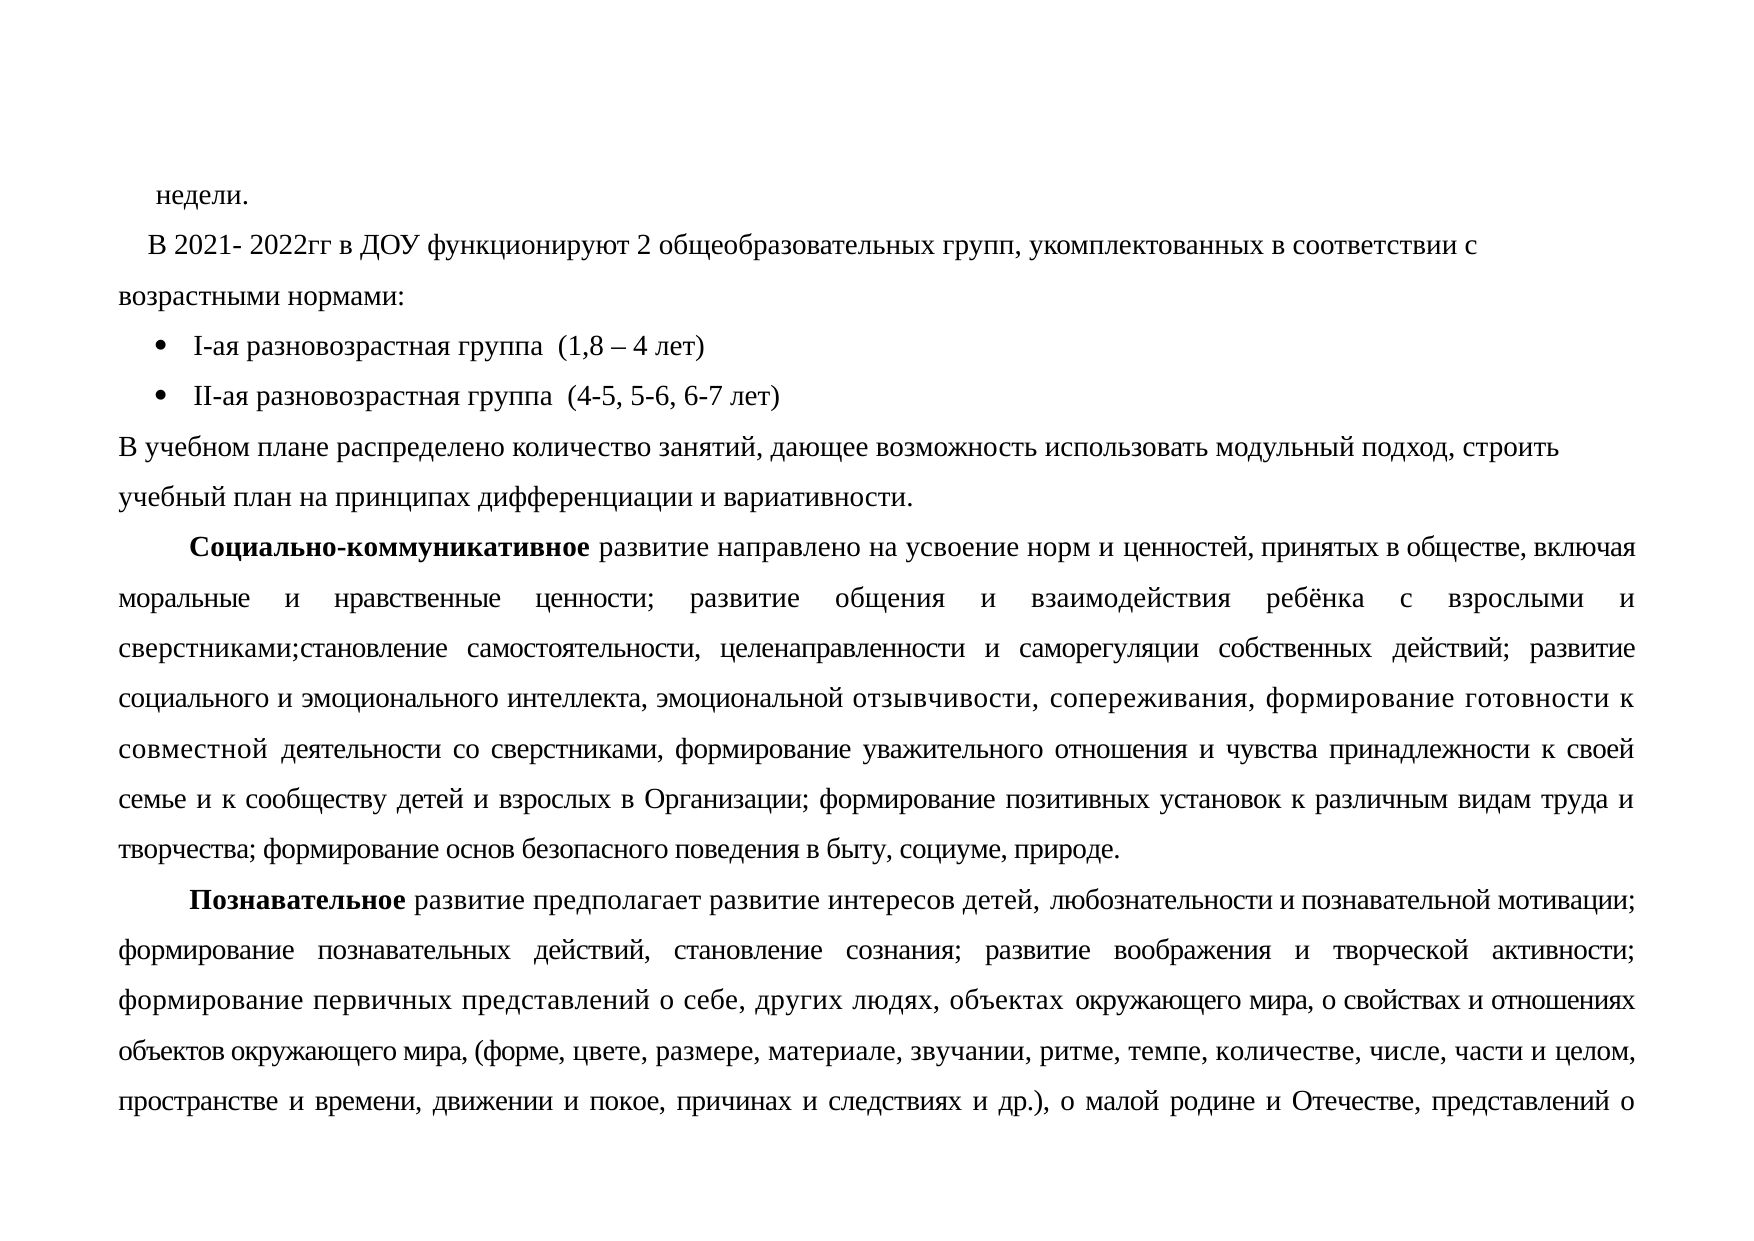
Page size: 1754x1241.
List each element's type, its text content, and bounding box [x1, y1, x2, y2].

list I-ая разновозрастная группа (1,8 – 4 лет) [156, 328, 1636, 362]
list II-ая разновозрастная группа (4-5, 5-6, 6-7 лет) [156, 378, 1636, 412]
text В учебном плане распределено количество занятий, дающее возможность использовать модульный подход, строить учебный план на принципах дифференциации и вариативности. [118, 429, 1636, 513]
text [118, 882, 1636, 1117]
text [156, 177, 1636, 211]
text Социально-коммуникативное развитие направлено на усвоение норм и ценностей, принятых в обществе, включая моральные и нравственные ценности; развитие общения и взаимодействия ребёнка с взрослыми и сверстниками;становление самостоятельности, целенаправленности и саморегуляции собственных действий; развитие социального и эмоционального интеллекта, эмоциональной отзывчивости, сопереживания, формирование готовности к совместной деятельности со сверстниками, формирование уважительного отношения и чувства принадлежности к своей семье и к сообществу детей и взрослых в Организации; формирование позитивных установок к различным видам труда и творчества; формирование основ безопасного поведения в быту, социуме, природе. [118, 529, 1636, 865]
text В 2021- 2022гг в ДОУ функционируют 2 общеобразовательных групп, укомплектованных в соответствии с возрастными нормами: [118, 227, 1636, 311]
